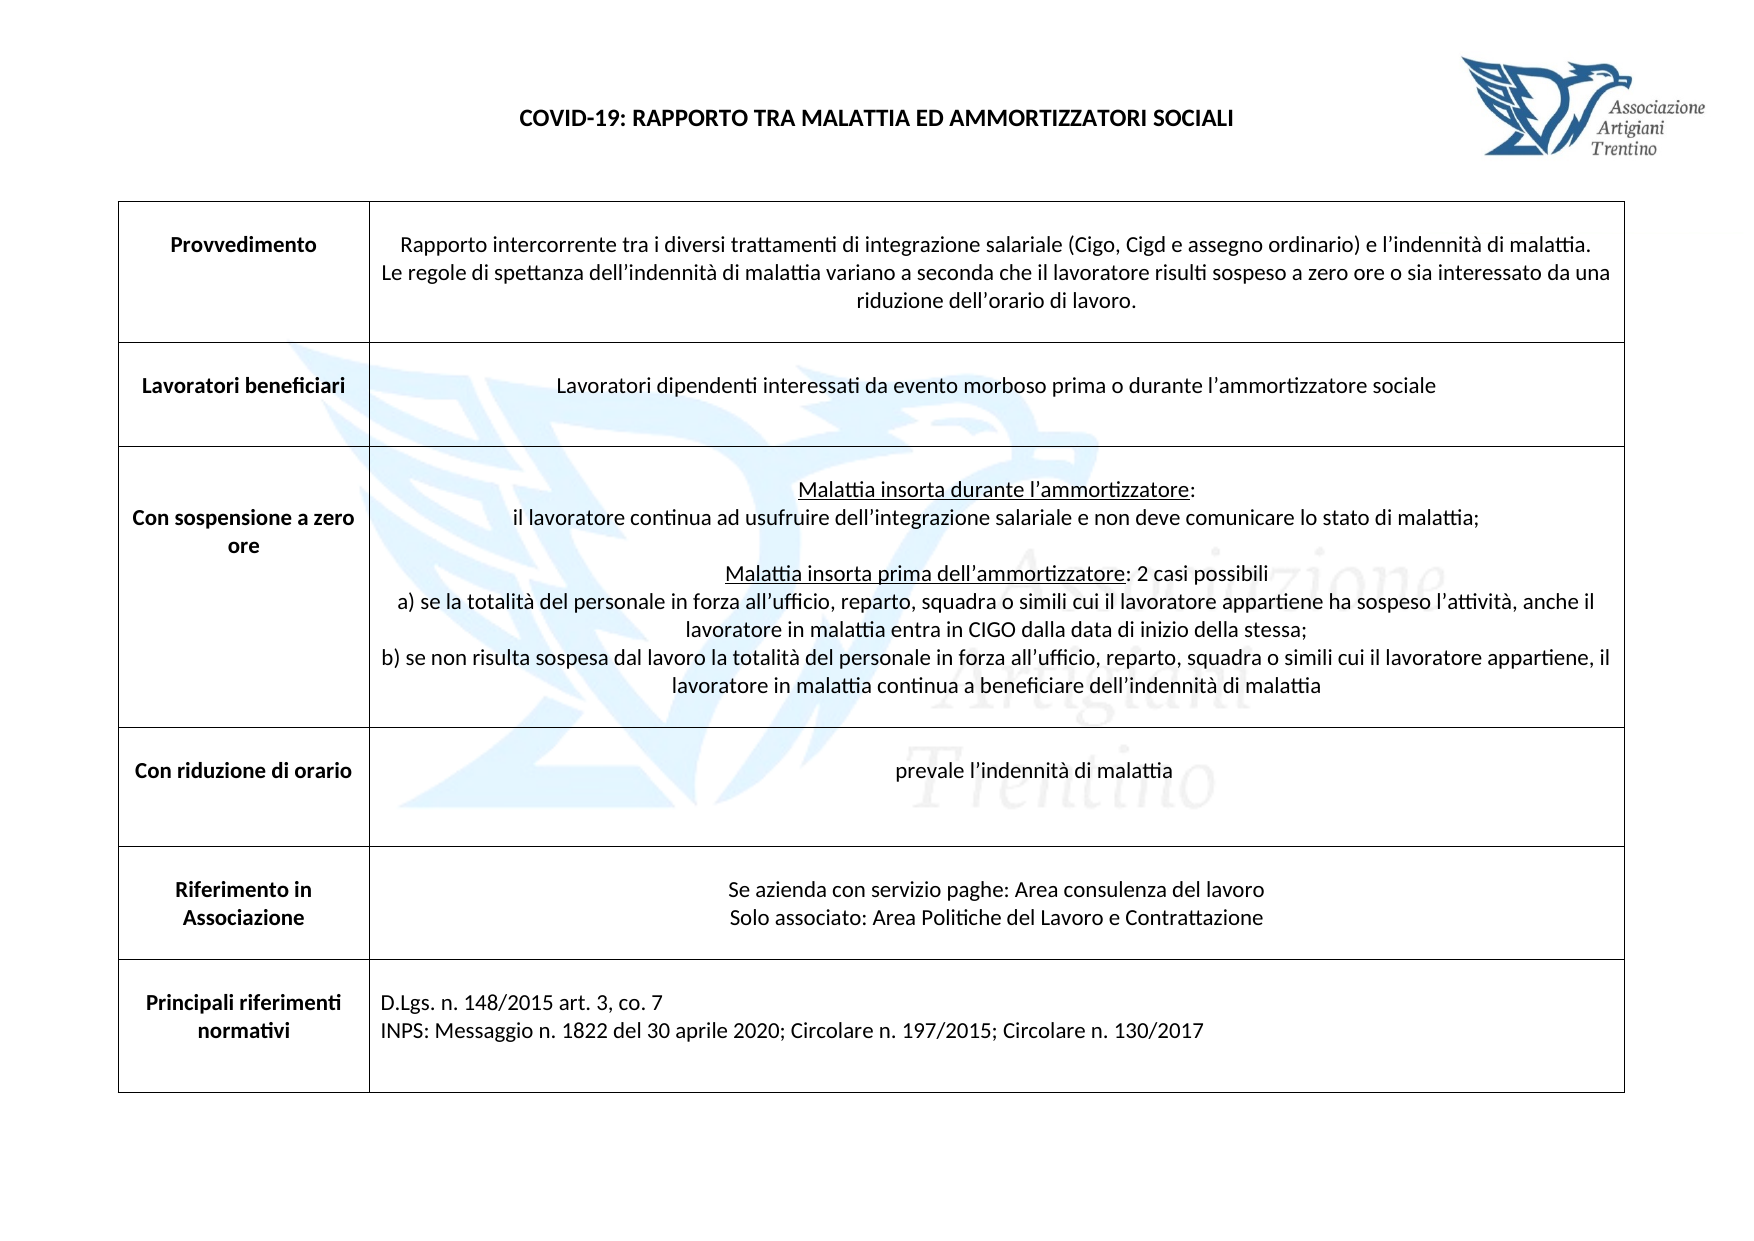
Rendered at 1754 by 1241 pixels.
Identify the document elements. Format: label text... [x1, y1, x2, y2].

table_cell D.Lgs. n. 148/2015 art. 3, co. 7 INPS: Messaggio n. 1822 del 30 aprile 2020; Circolare n. 197/2015; Circolare n. 130/2017 [370, 960, 1624, 1092]
table_cell Lavoratori dipendenti interessati da evento morboso prima o durante l’ammortizzatore sociale [370, 343, 1624, 446]
table_header Provvedimento [119, 202, 369, 342]
picture [1426, 0, 1744, 234]
table_cell Se azienda con servizio paghe: Area consulenza del lavoro Solo associato: Area Politiche del Lavoro e Contrattazione [370, 847, 1624, 959]
table_cell prevale l’indennità di malattia [370, 728, 1624, 846]
table_cell Riferimento in Associazione [119, 847, 369, 959]
text COVID-19: RAPPORTO TRA MALATTIA ED AMMORTIZZATORI SOCIALI [118, 102, 1636, 132]
table_cell Con sospensione a zero ore [119, 447, 369, 727]
table_cell Con riduzione di orario [119, 728, 369, 846]
table_cell Principali riferimenti normativi [119, 960, 369, 1092]
table_cell Malattia insorta durante l’ammortizzatore: il lavoratore continua ad usufruire dell’integrazione salariale e non deve comunicare lo stato di malattia; Malattia insorta prima dell’ammortizzatore: 2 casi possibili a) se la totalità del personale in forza all’ufficio, reparto, squadra o simili cui il lavoratore appartiene ha sospeso l’attività, anche il lavoratore in malattia entra in CIGO dalla data di inizio della stessa; b) se non risulta sospesa dal lavoro la totalità del personale in forza all’ufficio, reparto, squadra o simili cui il lavoratore appartiene, il lavoratore in malattia continua a beneficiare dell’indennità di malattia [370, 447, 1624, 727]
table_cell Lavoratori beneficiari [119, 343, 369, 446]
table_header Rapporto intercorrente tra i diversi trattamenti di integrazione salariale (Cigo, Cigd e assegno ordinario) e l’indennità di malattia. Le regole di spettanza dell’indennità di malattia variano a seconda che il lavoratore risulti sospeso a zero ore o sia interessato da una riduzione dell’orario di lavoro. [370, 202, 1624, 342]
